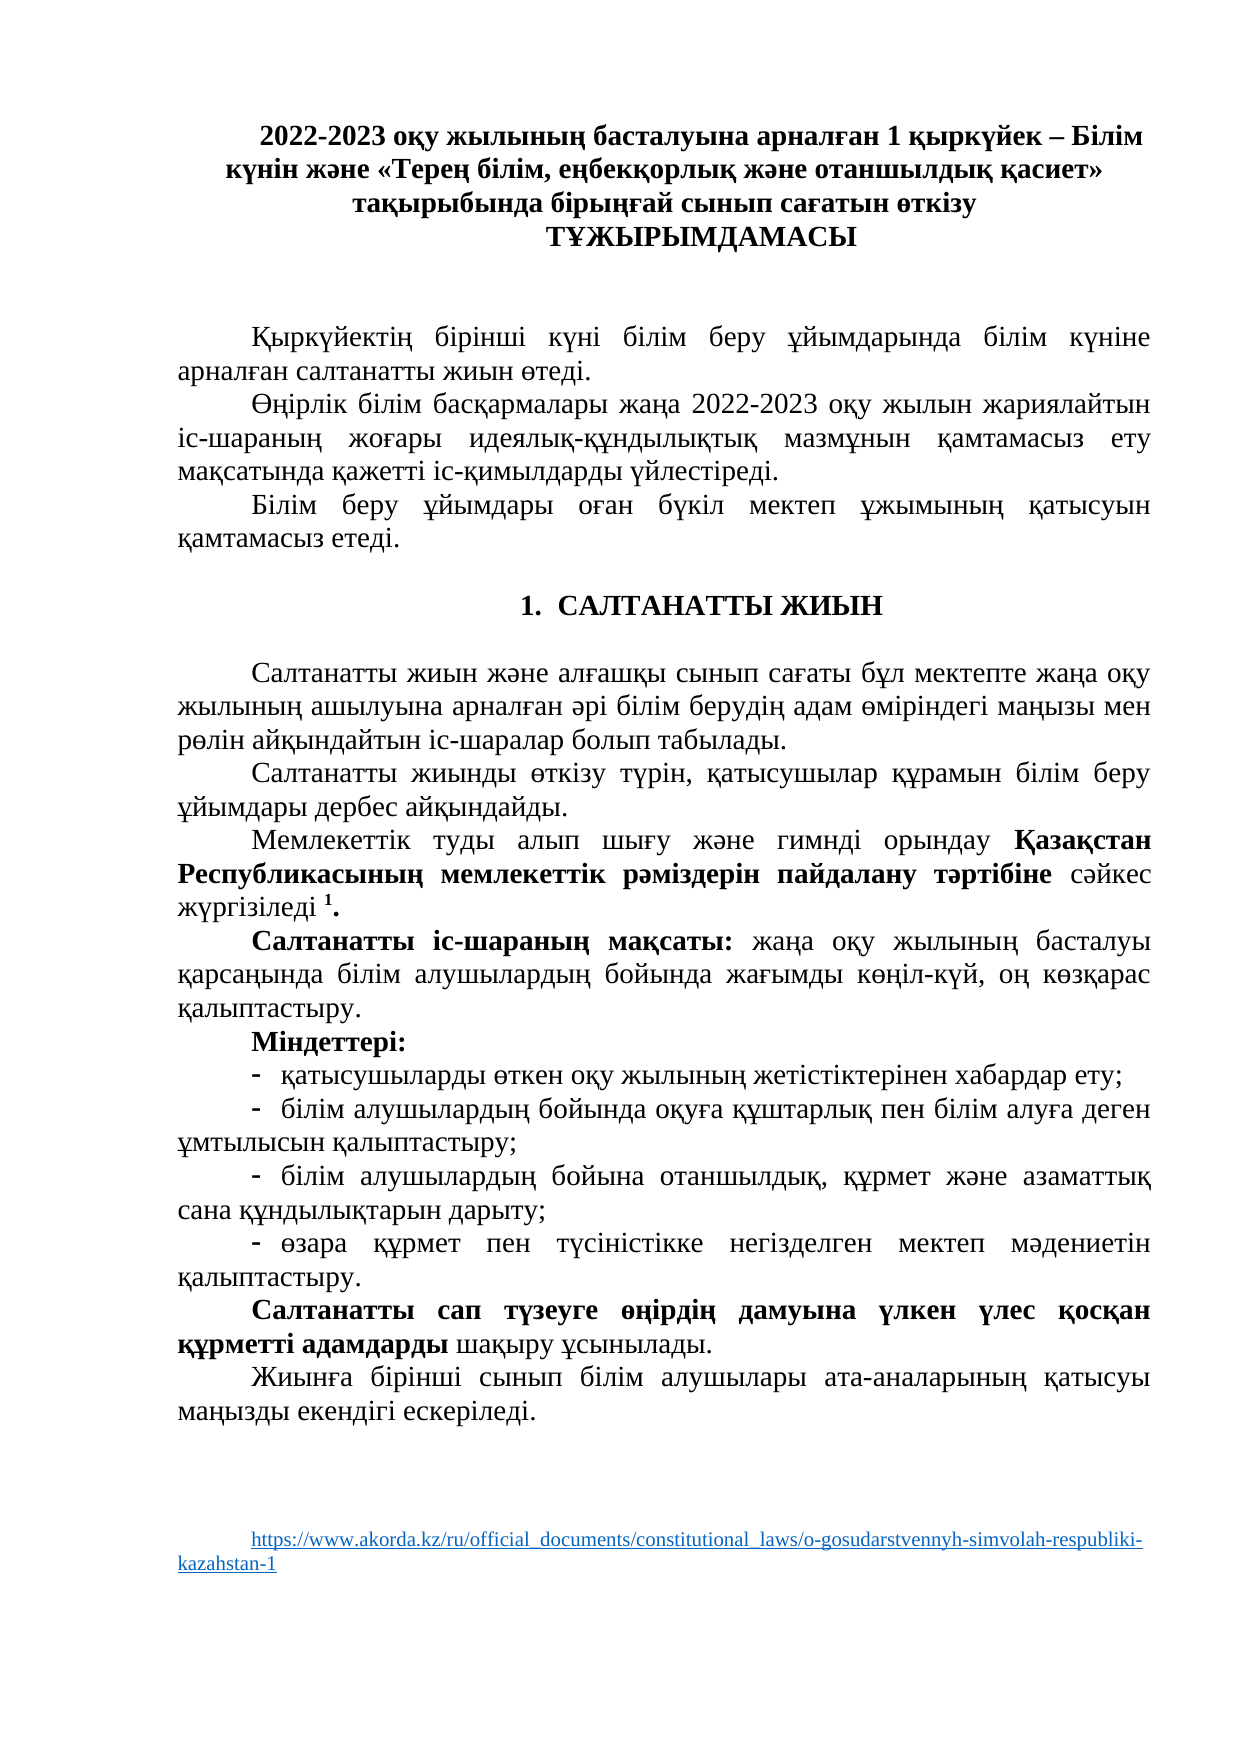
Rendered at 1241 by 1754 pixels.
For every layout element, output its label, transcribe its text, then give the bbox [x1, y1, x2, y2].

text Салтанатты сап түзеуге өңірдің дамуына үлкен үлес қосқан құрметті адамдарды шақыру ұсынылады. [177, 1292, 1152, 1359]
list САЛТАНАТТЫ ЖИЫН [251, 588, 1152, 621]
list қатысушыларды өткен оқу жылының жетістіктерінен хабардар ету; [177, 1057, 1152, 1091]
text Салтанатты жиынды өткізу түрін, қатысушылар құрамын білім беру ұйымдары дербес айқындайды. [177, 755, 1152, 822]
text 2022-2023 оқу жылының басталуына арналған 1 қыркүйек – Білім күнін және «Терең білім, еңбекқорлық және отаншылдық қасиет» тақырыбында бірыңғай сынып сағатын өткізу [177, 118, 1152, 219]
text https://www.akorda.kz/ru/official_documents/constitutional_laws/o-gosudarstvennyh-simvolah-respubliki-kazahstan-1 [177, 1527, 1152, 1575]
text Жиынға бірінші сынып білім алушылары ата-аналарының қатысуы маңызды екендігі ескеріледі. [177, 1359, 1152, 1427]
list білім алушылардың бойында оқуға құштарлық пен білім алуға деген ұмтылысын қалыптастыру; [177, 1091, 1152, 1158]
list өзара құрмет пен түсіністікке негізделген мектеп мәдениетін қалыптастыру. [177, 1225, 1152, 1292]
text Мемлекеттік туды алып шығу және гимнді орындау Қазақстан Республикасының мемлекеттік рәміздерін пайдалану тәртібіне сәйкес жүргізіледі 1. [177, 822, 1152, 923]
text Салтанатты жиын және алғашқы сынып сағаты бұл мектепте жаңа оқу жылының ашылуына арналған әрі білім берудің адам өміріндегі маңызы мен рөлін айқындайтын іс-шаралар болып табылады. [177, 655, 1152, 755]
text Салтанатты іс-шараның мақсаты: жаңа оқу жылының басталуы қарсаңында білім алушылардың бойында жағымды көңіл-күй, оң көзқарас қалыптастыру. [177, 923, 1152, 1024]
text ТҰЖЫРЫМДАМАСЫ [177, 219, 1152, 252]
text Қыркүйектің бірінші күні білім беру ұйымдарында білім күніне арналған салтанатты жиын өтеді. [177, 319, 1152, 386]
text Міндеттері: [177, 1024, 1152, 1057]
list білім алушылардың бойына отаншылдық, құрмет және азаматтық сана құндылықтарын дарыту; [177, 1158, 1152, 1225]
text Білім беру ұйымдары оған бүкіл мектеп ұжымының қатысуын қамтамасыз етеді. [177, 487, 1152, 554]
text Өңірлік білім басқармалары жаңа 2022-2023 оқу жылын жариялайтын іс-шараның жоғары идеялық-құндылықтық мазмұнын қамтамасыз ету мақсатында қажетті іс-қимылдарды үйлестіреді. [177, 386, 1152, 487]
